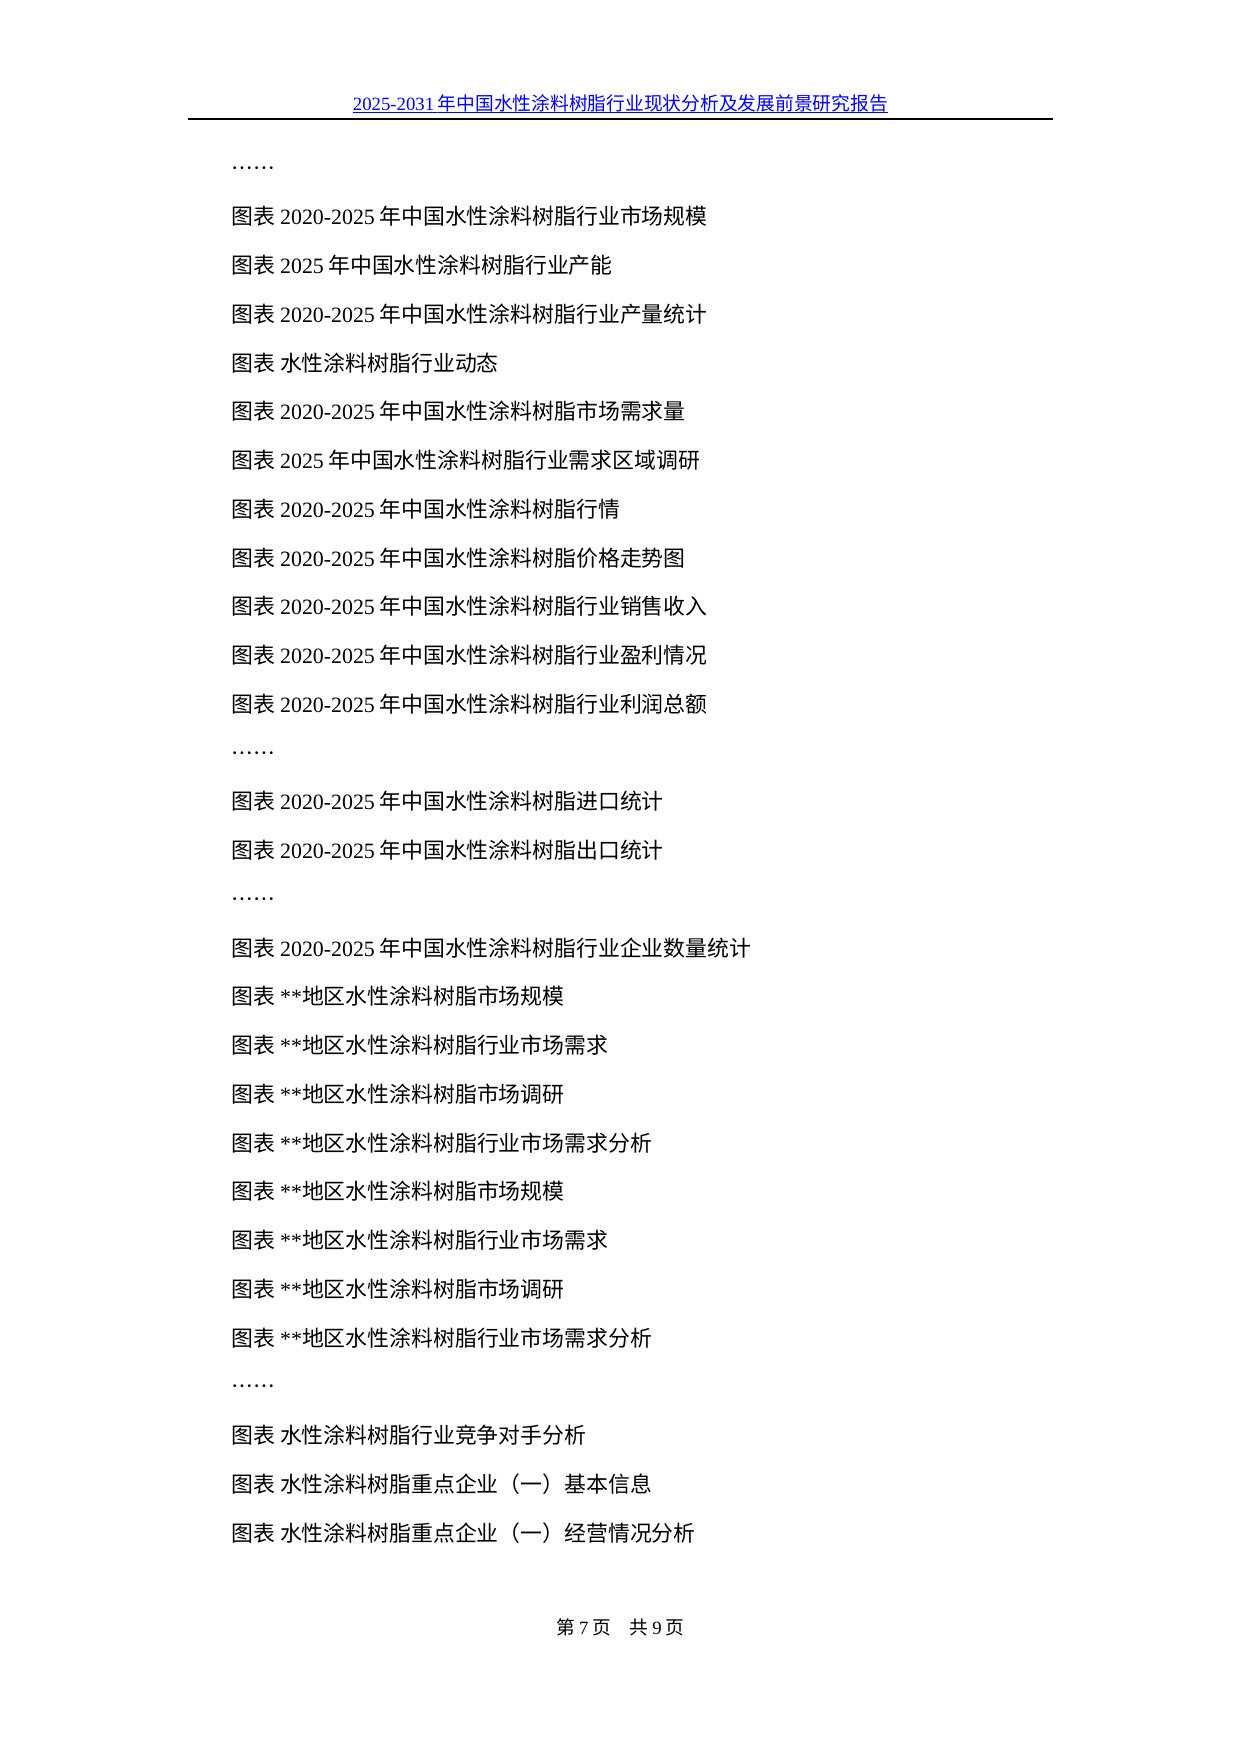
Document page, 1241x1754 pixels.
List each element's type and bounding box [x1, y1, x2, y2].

text [187, 150, 1053, 1548]
